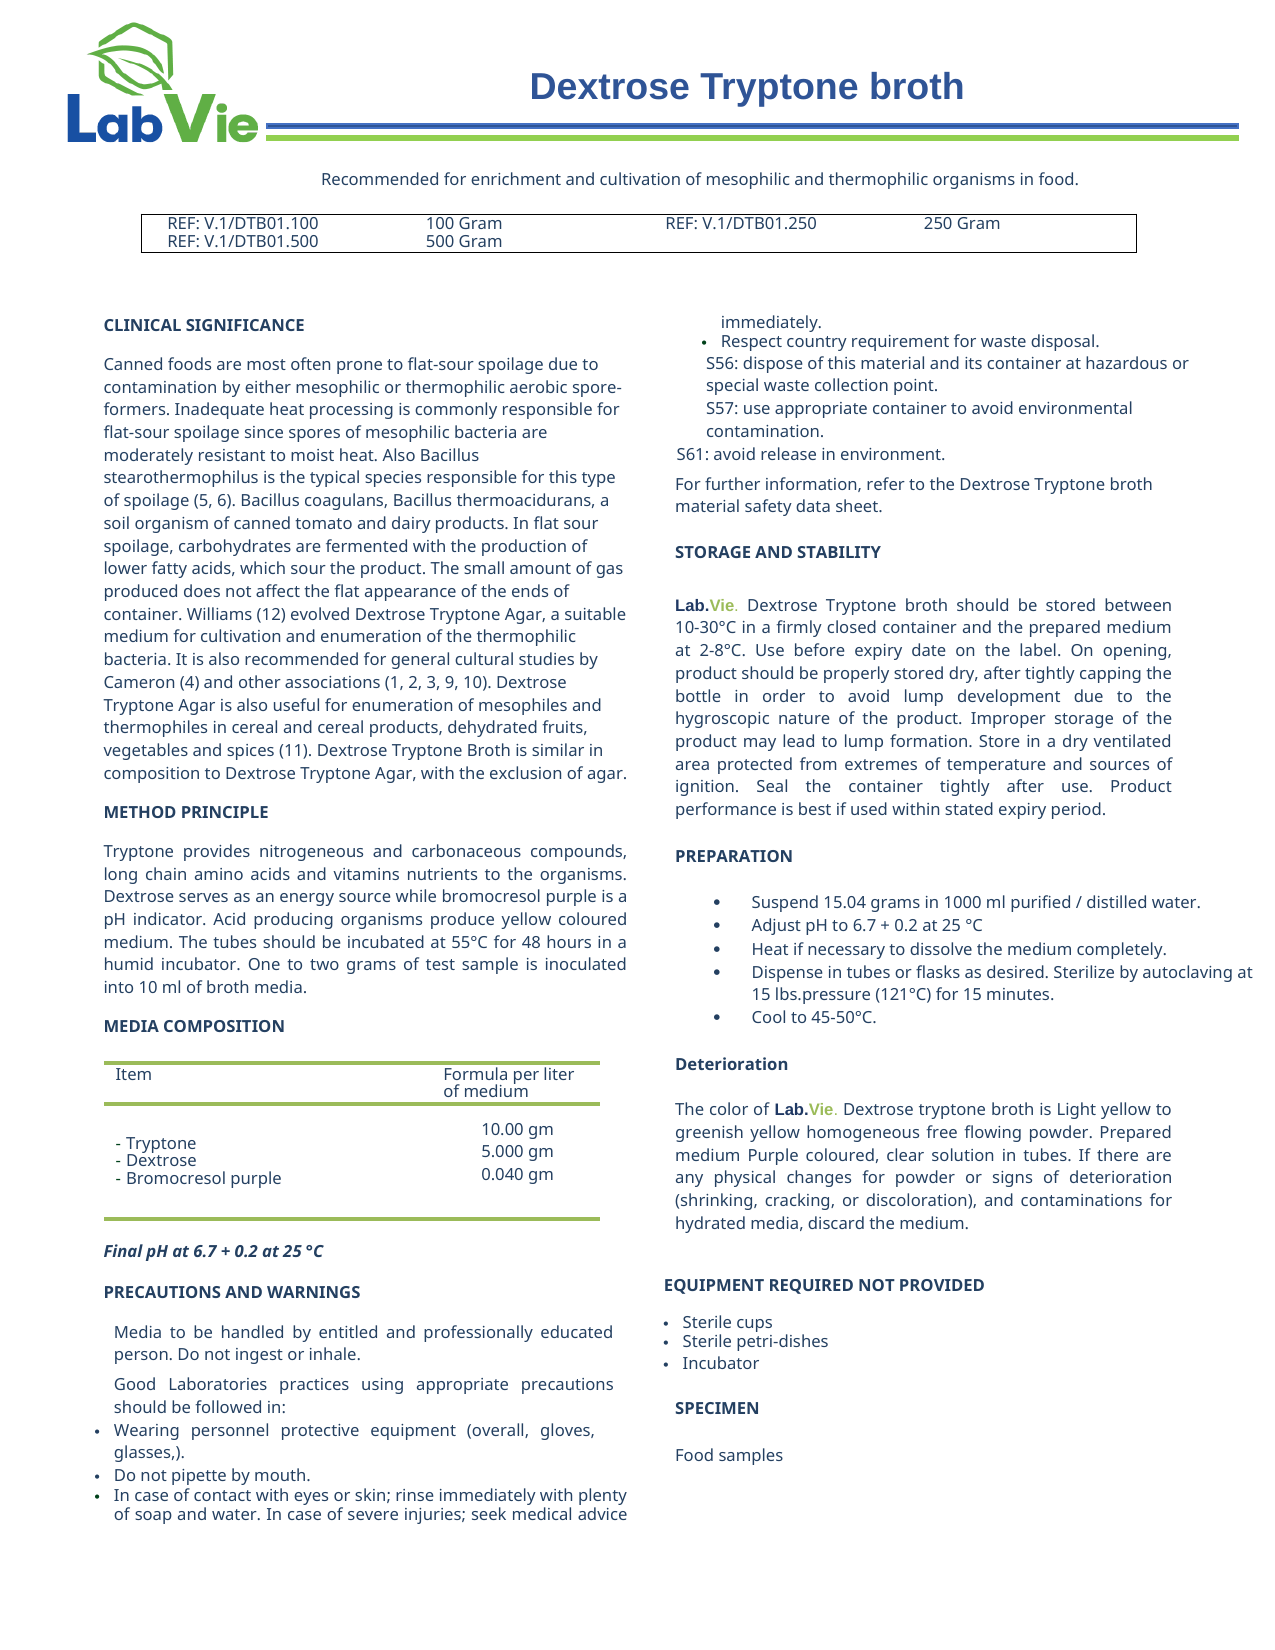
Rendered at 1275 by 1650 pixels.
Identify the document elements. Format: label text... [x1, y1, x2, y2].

text Deterioration [675, 1052, 1254, 1075]
list Dispense in tubes or flasks as desired. Sterilize by autoclaving at 15 lbs.pressure (121°C) for 15 minutes. [714, 960, 1254, 1006]
table_cell 10.00 gm 5.000 gm 0.040 gm [432, 1106, 600, 1217]
text Good Laboratories practices using appropriate precautions should be followed in: [114, 1373, 614, 1418]
table_cell Tryptone Dextrose Bromocresol purple [104, 1106, 432, 1217]
text Recommended for enrichment and cultivation of mesophilic and thermophilic organisms in food. [25, 168, 1254, 191]
text The color of Lab.Vie. Dextrose tryptone broth is Light yellow to greenish yellow homogeneous free flowing powder. Prepared medium Purple coloured, clear solution in tubes. If there are any physical changes for powder or signs of deterioration (shrinking, cracking, or discoloration), and contaminations for hydrated media, discard the medium. [675, 1098, 1172, 1234]
text S61: avoid release in environment. [676, 442, 1208, 465]
list Incubator [664, 1351, 1254, 1374]
list Sterile cups [664, 1313, 1254, 1332]
list Sterile petri-dishes [664, 1332, 1254, 1351]
text Lab.Vie. Dextrose Tryptone broth should be stored between 10-30°C in a firmly closed container and the prepared medium at 2-8°C. Use before expiry date on the label. On opening, product should be properly stored dry, after tightly capping the bottle in order to avoid lump development due to the hygroscopic nature of the product. Improper storage of the product may lead to lump formation. Store in a dry ventilated area protected from extremes of temperature and sources of ignition. Seal the container tightly after use. Product performance is best if used within stated expiry period. [675, 593, 1173, 821]
list Cool to 45-50°C. [714, 1006, 1254, 1029]
subtitle Tryptone provides nitrogeneous and carbonaceous compounds, long chain amino acids and vitamins nutrients to the organisms. Dextrose serves as an energy source while bromocresol purple is a pH indicator. Acid producing organisms produce yellow coloured medium. The tubes should be incubated at 55°C for 48 hours in a humid incubator. One to two grams of test sample is inoculated into 10 ml of broth media. [103, 839, 628, 998]
list In case of contact with eyes or skin; rinse immediately with plenty of soap and water. In case of severe injuries; seek medical advice immediately. [702, 313, 1254, 332]
text Media to be handled by entitled and professionally educated person. Do not ingest or inhale. [114, 1320, 614, 1366]
text S56: dispose of this material and its container at hazardous or special waste collection point. [706, 351, 1208, 397]
table_header Formula per liter of medium [432, 1065, 600, 1101]
subtitle STORAGE AND STABILITY [675, 541, 1254, 564]
list Suspend 15.04 grams in 1000 ml purified / distilled water. [714, 891, 1254, 914]
subtitle CLINICAL SIGNIFICANCE [103, 313, 628, 336]
subtitle PREPARATION [675, 844, 1254, 867]
text PRECAUTIONS AND WARNINGS [103, 1280, 628, 1303]
subtitle Canned foods are most often prone to flat-sour spoilage due to contamination by either mesophilic or thermophilic aerobic spore-formers. Inadequate heat processing is commonly responsible for flat-sour spoilage since spores of mesophilic bacteria are moderately resistant to moist heat. Also Bacillus stearothermophilus is the typical species responsible for this type of spoilage (5, 6). Bacillus coagulans, Bacillus thermoacidurans, a soil organism of canned tomato and dairy products. In flat sour spoilage, carbohydrates are fermented with the production of lower fatty acids, which sour the product. The small amount of gas produced does not affect the flat appearance of the ends of container. Williams (12) evolved Dextrose Tryptone Agar, a suitable medium for cultivation and enumeration of the thermophilic bacteria. It is also recommended for general cultural studies by Cameron (4) and other associations (1, 2, 3, 9, 10). Dextrose Tryptone Agar is also useful for enumeration of mesophiles and thermophiles in cereal and cereal products, dehydrated fruits, vegetables and spices (11). Dextrose Tryptone Broth is similar in composition to Dextrose Tryptone Agar, with the exclusion of agar. [103, 352, 628, 784]
subtitle EQUIPMENT REQUIRED NOT PROVIDED [664, 1273, 1254, 1296]
subtitle MEDIA COMPOSITION [103, 1014, 628, 1037]
list Adjust pH to 6.7 + 0.2 at 25 °C [714, 914, 1254, 937]
list In case of contact with eyes or skin; rinse immediately with plenty of soap and water. In case of severe injuries; seek medical advice immediately. [95, 1486, 628, 1524]
table_header REF: V.1/DTB01.250 250 Gram [582, 215, 1136, 252]
text Food samples [675, 1443, 1254, 1466]
list Do not pipette by mouth. [95, 1464, 628, 1486]
text S57: use appropriate container to avoid environmental contamination. [706, 397, 1208, 442]
text Final pH at 6.7 + 0.2 at 25 °C [103, 1239, 628, 1262]
picture [3, 5, 303, 172]
list Heat if necessary to dissolve the medium completely. [714, 937, 1254, 960]
subtitle SPECIMEN [675, 1397, 1254, 1419]
list Wearing personnel protective equipment (overall, gloves, glasses,). [95, 1418, 596, 1463]
list Respect country requirement for waste disposal. [702, 332, 1254, 351]
text For further information, refer to the Dextrose Tryptone broth material safety data sheet. [675, 472, 1208, 518]
table_header REF: V.1/DTB01.100 100 Gram REF: V.1/DTB01.500 500 Gram [142, 215, 582, 252]
table_header Item [104, 1065, 432, 1101]
subtitle METHOD PRINCIPLE [103, 801, 628, 823]
